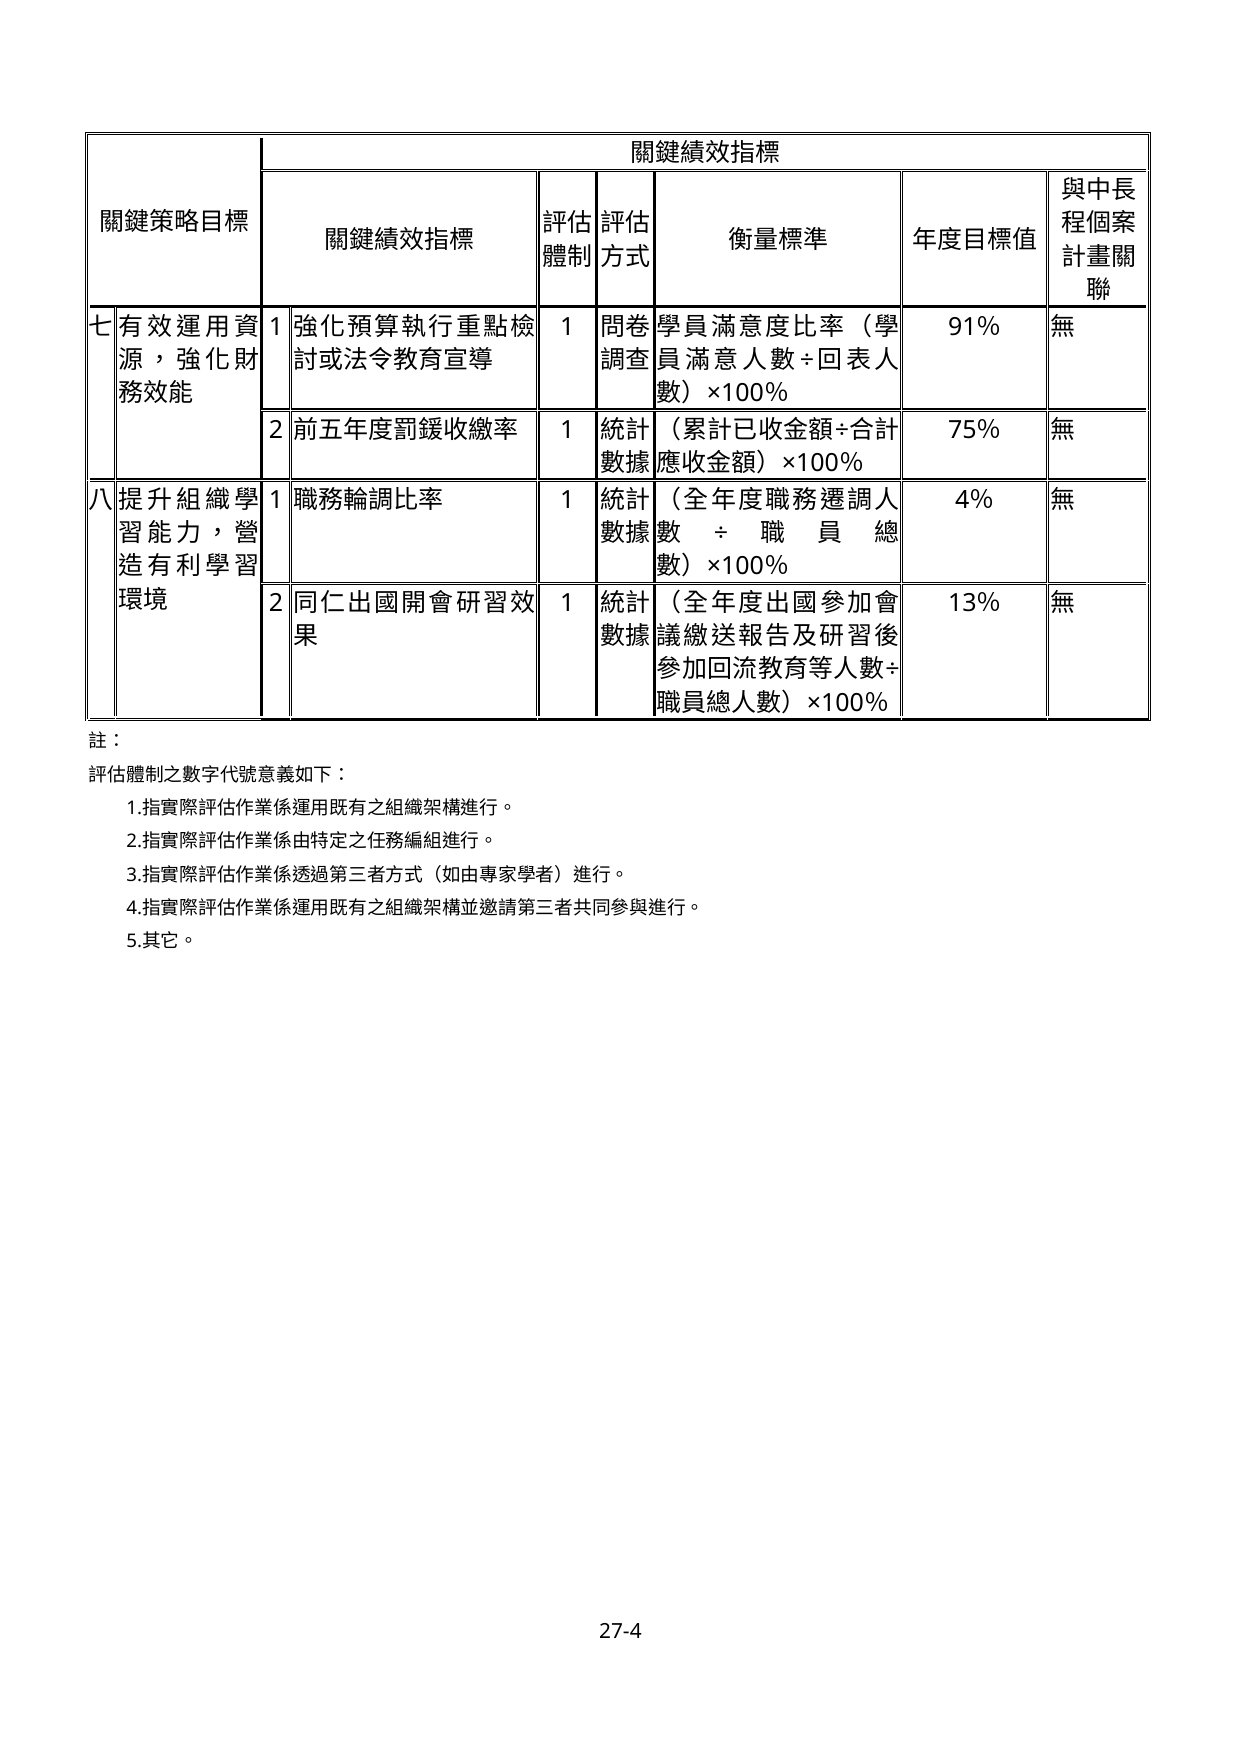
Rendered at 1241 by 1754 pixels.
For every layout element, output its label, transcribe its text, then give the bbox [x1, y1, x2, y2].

table_cell 八 [88, 478, 116, 718]
table_cell 有效運用資源，強化財務效能 [117, 308, 260, 478]
table_cell 1 [538, 585, 596, 718]
table_cell 統計數據 [598, 412, 653, 478]
table_cell 統計數據 [598, 482, 653, 581]
table_cell 學員滿意度比率（學員滿意人數÷回表人數）×100％ [656, 308, 900, 408]
text 註： [89, 721, 1152, 754]
table_cell 75％ [903, 412, 1046, 478]
table_cell 統計數據 [596, 585, 654, 718]
text 2.指實際評估作業係由特定之任務編組進行。 [89, 821, 1152, 854]
text 評估體制之數字代號意義如下： [89, 754, 1152, 788]
table_cell 1 [540, 308, 595, 408]
table_cell 1 [263, 482, 289, 581]
text 5.其它。 [89, 921, 1152, 954]
table_cell 無 [1049, 305, 1148, 408]
table_cell 七 [88, 305, 114, 478]
table_header 關鍵策略目標 [88, 135, 261, 305]
text 4.指實際評估作業係運用既有之組織架構並邀請第三者共同參與進行。 [89, 888, 1152, 921]
table_cell 無 [1049, 408, 1148, 478]
table_cell 1 [263, 308, 289, 408]
table_header 關鍵績效指標 [261, 135, 1148, 168]
table_cell 問卷調查 [598, 308, 653, 408]
text 1.指實際評估作業係運用既有之組織架構進行。 [89, 788, 1152, 821]
table_cell 年度目標值 [903, 172, 1046, 305]
table_cell 關鍵績效指標 [263, 172, 536, 305]
table_cell 與中長程個案計畫關聯 [1049, 169, 1148, 305]
table_cell 1 [540, 482, 595, 581]
table_cell （全年度職務遷調人數÷職員總數）×100％ [656, 482, 900, 581]
table_cell 評估 方式 [598, 172, 653, 305]
table_cell 前五年度罰鍰收繳率 [292, 412, 536, 478]
table_cell 2 [263, 412, 289, 478]
table_cell 2 [261, 585, 291, 718]
table_cell 評估 體制 [540, 172, 595, 305]
table_cell （全年度出國參加會議繳送報告及研習後參加回流教育等人數÷職員總人數）×100％ [654, 585, 902, 718]
table_cell 提升組織學習能力，營造有利學習環境 [116, 482, 261, 718]
table_cell 13％ [902, 585, 1047, 718]
table_cell 強化預算執行重點檢討或法令教育宣導 [292, 308, 536, 408]
text 3.指實際評估作業係透過第三者方式（如由專家學者）進行。 [89, 854, 1152, 888]
table_cell 衡量標準 [656, 172, 900, 305]
table_cell （累計已收金額÷合計應收金額）×100％ [656, 412, 900, 478]
table_cell 職務輪調比率 [292, 482, 536, 581]
table_cell 1 [540, 412, 595, 478]
table_cell 無 [1049, 478, 1148, 581]
table_cell 4％ [903, 482, 1046, 581]
table_cell 無 [1048, 581, 1148, 718]
table_cell 91％ [903, 308, 1046, 408]
table_cell 同仁出國開會研習效果 [291, 581, 538, 718]
